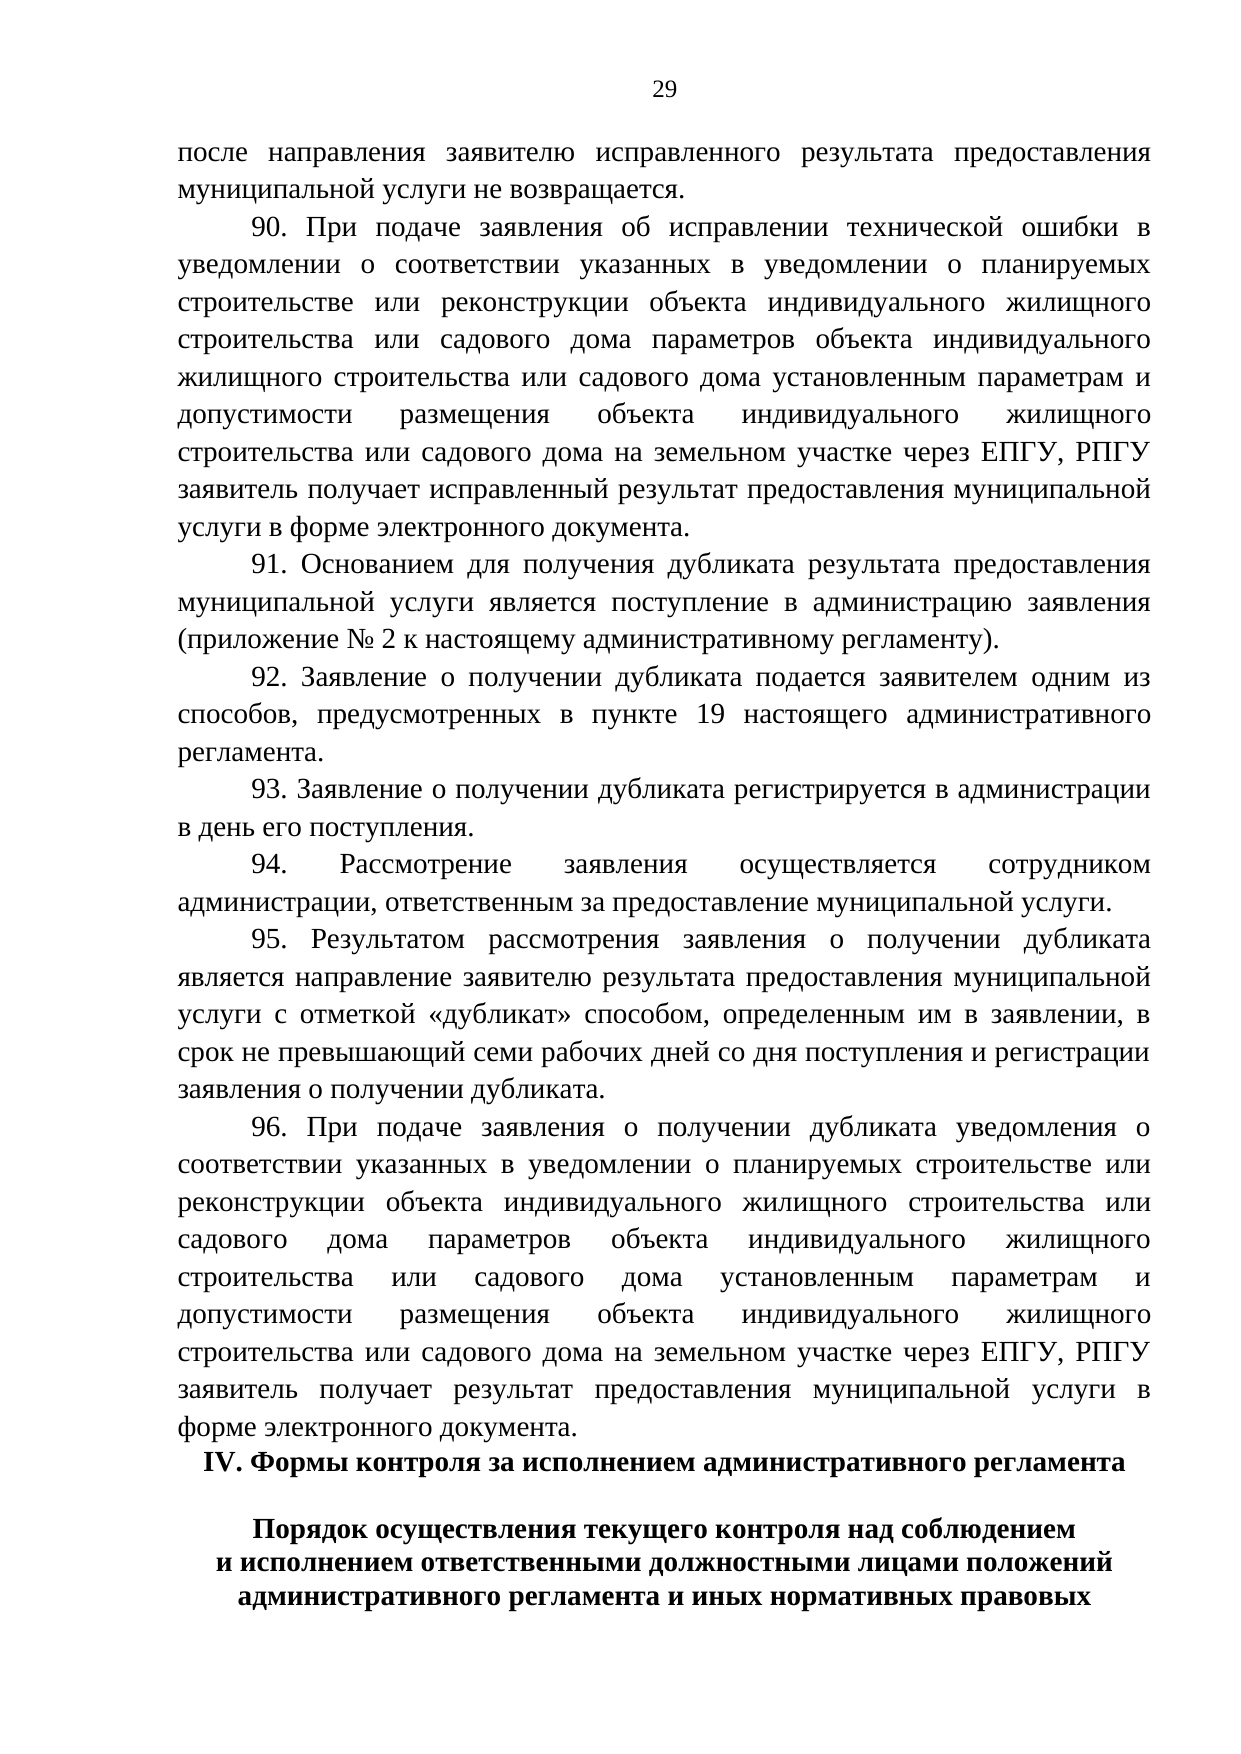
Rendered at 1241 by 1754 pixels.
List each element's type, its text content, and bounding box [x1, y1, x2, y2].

text 96. При подаче заявления о получении дубликата уведомления о соответствии указанных в уведомлении о планируемых строительстве или реконструкции объекта индивидуального жилищного строительства или садового дома параметров объекта индивидуального жилищного строительства или садового дома установленным параметрам и допустимости размещения объекта индивидуального жилищного строительства или садового дома на земельном участке через ЕПГУ, РПГУ заявитель получает результат предоставления муниципальной услуги в форме электронного документа. [177, 1106, 1152, 1444]
text 95. Результатом рассмотрения заявления о получении дубликата является направление заявителю результата предоставления муниципальной услуги с отметкой «дубликат» способом, определенным им в заявлении, в срок не превышающий семи рабочих дней со дня поступления и регистрации заявления о получении дубликата. [177, 919, 1152, 1106]
text IV. Формы контроля за исполнением административного регламента [177, 1444, 1152, 1477]
text административного регламента и иных нормативных правовых [177, 1578, 1152, 1611]
text и исполнением ответственными должностными лицами положений [177, 1544, 1152, 1578]
text 91. Основанием для получения дубликата результата предоставления муниципальной услуги является поступление в администрацию заявления (приложение № 2 к настоящему административному регламенту). [177, 544, 1152, 656]
text 93. Заявление о получении дубликата регистрируется в администрации в день его поступления. [177, 769, 1152, 844]
text 94. Рассмотрение заявления осуществляется сотрудником администрации, ответственным за предоставление муниципальной услуги. [177, 844, 1152, 919]
text Порядок осуществления текущего контроля над соблюдением [177, 1511, 1152, 1544]
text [177, 131, 1152, 206]
text 90. При подаче заявления об исправлении технической ошибки в уведомлении о соответствии указанных в уведомлении о планируемых строительстве или реконструкции объекта индивидуального жилищного строительства или садового дома параметров объекта индивидуального жилищного строительства или садового дома установленным параметрам и допустимости размещения объекта индивидуального жилищного строительства или садового дома на земельном участке через ЕПГУ, РПГУ заявитель получает исправленный результат предоставления муниципальной услуги в форме электронного документа. [177, 206, 1152, 544]
text 92. Заявление о получении дубликата подается заявителем одним из способов, предусмотренных в пункте 19 настоящего административного регламента. [177, 656, 1152, 769]
